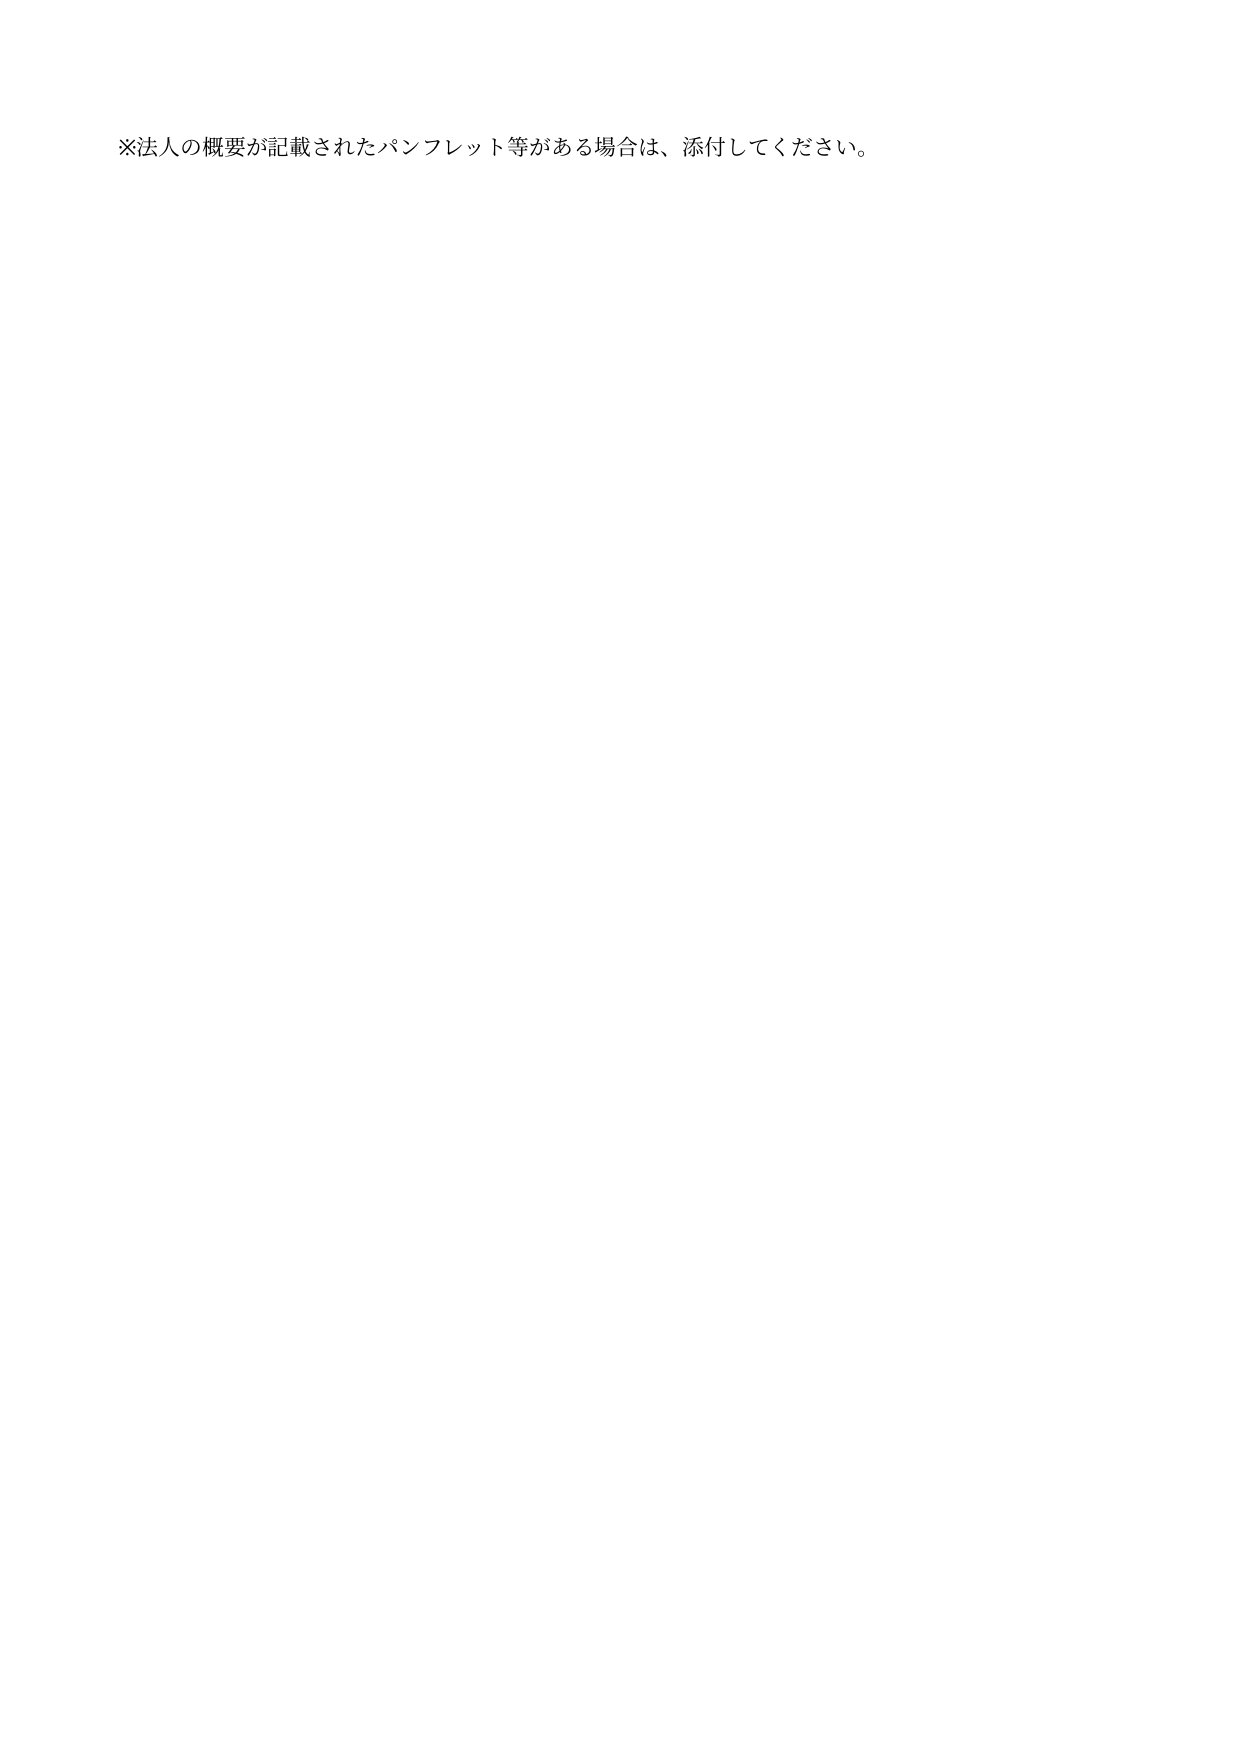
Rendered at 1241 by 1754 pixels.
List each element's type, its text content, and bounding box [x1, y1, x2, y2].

text ※法人の概要が記載されたパンフレット等がある場合は、添付してください。 [118, 127, 1122, 164]
